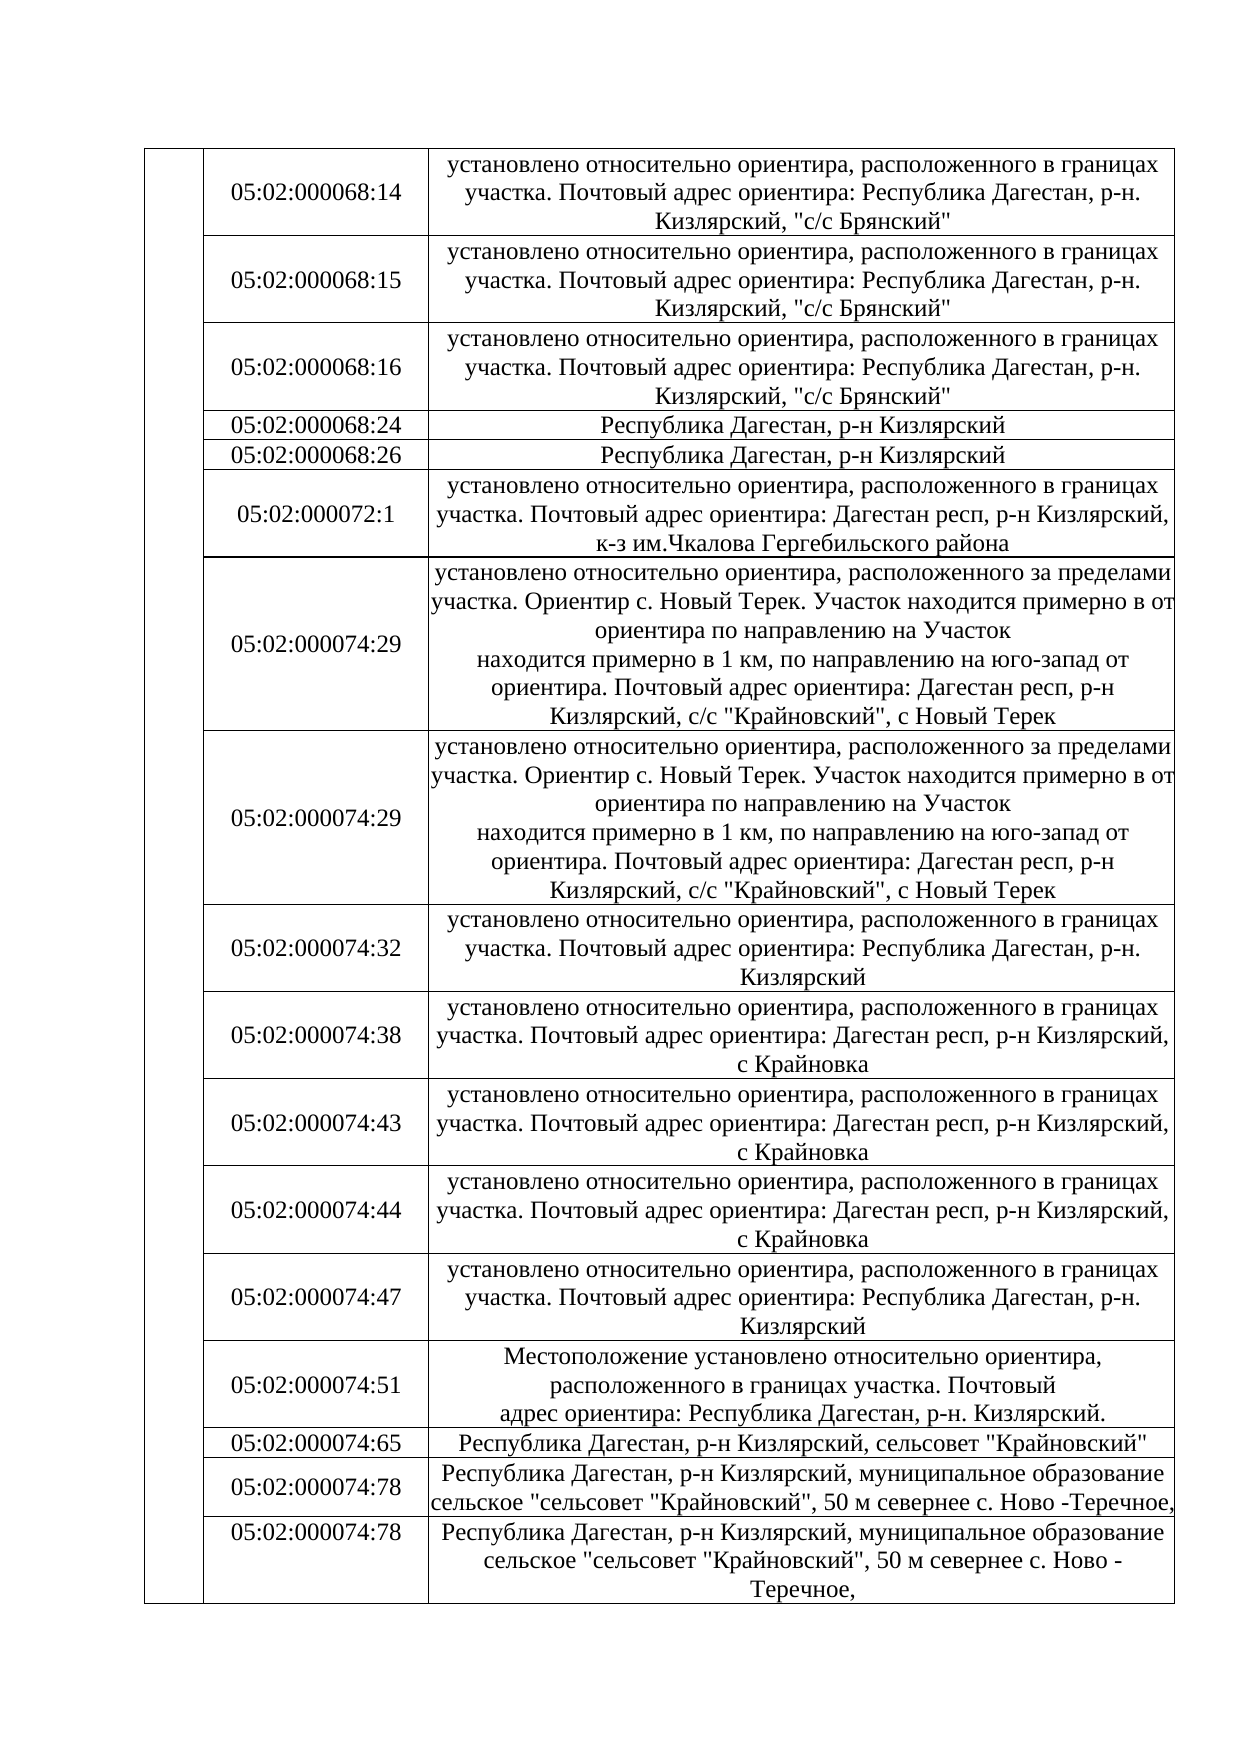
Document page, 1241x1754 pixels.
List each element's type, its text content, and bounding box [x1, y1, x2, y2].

table_cell установлено относительно ориентира, расположенного в границах участка. Почтовый адрес ориентира: Республика Дагестан, р-н. Кизлярский [429, 905, 1174, 991]
table_cell 05:02:000068:16 [204, 323, 428, 409]
table_cell 05:02:000074:29 [204, 558, 428, 730]
table_cell 05:02:000074:78 [204, 1458, 428, 1516]
table_cell 05:02:000074:29 [204, 731, 428, 903]
table_cell 05:02:000068:26 [204, 440, 428, 469]
table_cell установлено относительно ориентира, расположенного за пределами участка. Ориентир с. Новый Терек. Участок находится примерно в от ориентира по направлению на Участок находится примерно в 1 км, по направлению на юго-запад от ориентира. Почтовый адрес ориентира: Дагестан респ, р-н Кизлярский, с/с "Крайновский", с Новый Терек [429, 558, 1174, 730]
table_cell 05:02:000074:47 [204, 1254, 428, 1340]
table_cell Республика Дагестан, р-н Кизлярский [429, 411, 1174, 439]
table_cell 05:02:000068:24 [204, 411, 428, 439]
table_cell 05:02:000074:43 [204, 1079, 428, 1165]
table_cell установлено относительно ориентира, расположенного в границах участка. Почтовый адрес ориентира: Дагестан респ, р-н Кизлярский, с Крайновка [429, 1079, 1174, 1165]
table_cell Республика Дагестан, р-н Кизлярский, муниципальное образование сельское "сельсовет "Крайновский", 50 м севернее с. Ново -Теречное, [429, 1458, 1174, 1516]
table_cell 05:02:000074:78 [204, 1517, 428, 1603]
table_cell 05:02:000072:1 [204, 470, 428, 556]
table_cell Республика Дагестан, р-н Кизлярский [429, 440, 1174, 469]
table_cell 05:02:000074:38 [204, 992, 428, 1078]
table_cell Местоположение установлено относительно ориентира, расположенного в границах участка. Почтовый адрес ориентира: Республика Дагестан, р-н. Кизлярский. [429, 1341, 1174, 1427]
table_cell установлено относительно ориентира, расположенного в границах участка. Почтовый адрес ориентира: Дагестан респ, р-н Кизлярский, с Крайновка [429, 1166, 1174, 1253]
table_cell установлено относительно ориентира, расположенного в границах участка. Почтовый адрес ориентира: Республика Дагестан, р-н. Кизлярский, "с/с Брянский" [429, 323, 1174, 409]
table_cell 05:02:000074:65 [204, 1428, 428, 1457]
table_cell 05:02:000068:14 [204, 149, 428, 235]
table_cell 05:02:000068:15 [204, 236, 428, 322]
table_cell установлено относительно ориентира, расположенного в границах участка. Почтовый адрес ориентира: Республика Дагестан, р-н. Кизлярский [429, 1254, 1174, 1340]
table_cell установлено относительно ориентира, расположенного за пределами участка. Ориентир с. Новый Терек. Участок находится примерно в от ориентира по направлению на Участок находится примерно в 1 км, по направлению на юго-запад от ориентира. Почтовый адрес ориентира: Дагестан респ, р-н Кизлярский, с/с "Крайновский", с Новый Терек [429, 731, 1174, 903]
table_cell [429, 149, 1174, 235]
table_cell установлено относительно ориентира, расположенного в границах участка. Почтовый адрес ориентира: Республика Дагестан, р-н. Кизлярский, "с/с Брянский" [429, 236, 1174, 322]
table_cell установлено относительно ориентира, расположенного в границах участка. Почтовый адрес ориентира: Дагестан респ, р-н Кизлярский, с Крайновка [429, 992, 1174, 1078]
table_cell Республика Дагестан, р-н Кизлярский, муниципальное образование сельское "сельсовет "Крайновский", 50 м севернее с. Ново - Теречное, [429, 1517, 1174, 1603]
table_cell Республика Дагестан, р-н Кизлярский, сельсовет "Крайновский" [429, 1428, 1174, 1457]
table_cell 05:02:000074:51 [204, 1341, 428, 1427]
table_cell установлено относительно ориентира, расположенного в границах участка. Почтовый адрес ориентира: Дагестан респ, р-н Кизлярский, к-з им.Чкалова Гергебильского района [429, 470, 1174, 556]
table_cell 05:02:000074:44 [204, 1166, 428, 1253]
table_cell 05:02:000074:32 [204, 905, 428, 991]
